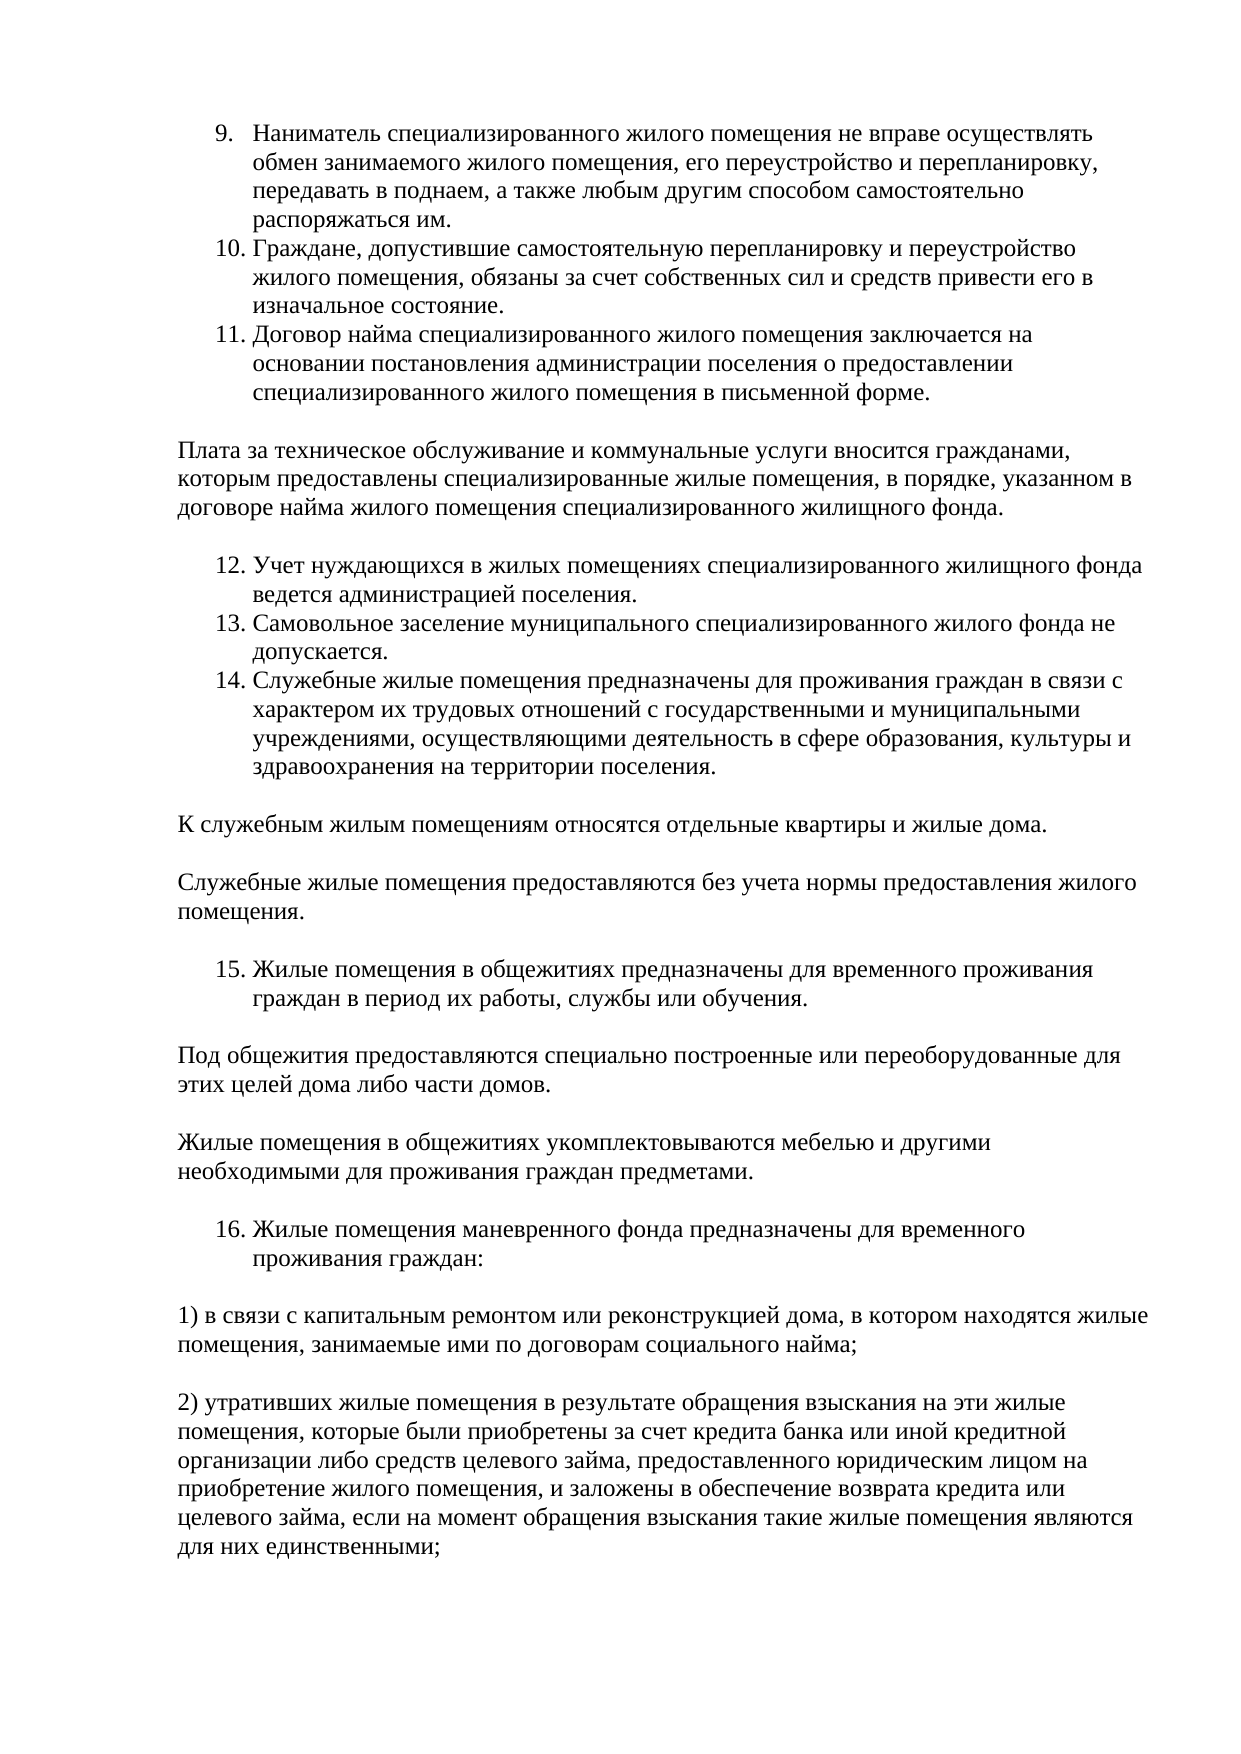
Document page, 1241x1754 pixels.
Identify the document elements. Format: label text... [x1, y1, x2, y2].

text 2) утративших жилые помещения в результате обращения взыскания на эти жилые помещения, которые были приобретены за счет кредита банка или иной кредитной организации либо средств целевого займа, предоставленного юридическим лицом на приобретение жилого помещения, и заложены в обеспечение возврата кредита или целевого займа, если на момент обращения взыскания такие жилые помещения являются для них единственными; [177, 1387, 1152, 1560]
text 1) в связи с капитальным ремонтом или реконструкцией дома, в котором находятся жилые помещения, занимаемые ими по договорам социального найма; [177, 1301, 1152, 1358]
text Жилые помещения в общежитиях укомплектовываются мебелью и другими необходимыми для проживания граждан предметами. [177, 1127, 1152, 1185]
list Наниматель специализированного жилого помещения не вправе осуществлять обмен занимаемого жилого помещения, его переустройство и перепланировку, передавать в поднаем, а также любым другим способом самостоятельно распоряжаться им. [215, 118, 1152, 233]
list Граждане, допустившие самостоятельную перепланировку и переустройство жилого помещения, обязаны за счет собственных сил и средств привести его в изначальное состояние. [215, 233, 1152, 319]
list Самовольное заселение муниципального специализированного жилого фонда не допускается. [215, 608, 1152, 665]
list Жилые помещения маневренного фонда предназначены для временного проживания граждан: [215, 1214, 1152, 1271]
text Плата за техническое обслуживание и коммунальные услуги вносится гражданами, которым предоставлены специализированные жилые помещения, в порядке, указанном в договоре найма жилого помещения специализированного жилищного фонда. [177, 435, 1152, 521]
list Служебные жилые помещения предназначены для проживания граждан в связи с характером их трудовых отношений с государственными и муниципальными учреждениями, осуществляющими деятельность в сфере образования, культуры и здравоохранения на территории поселения. [215, 665, 1152, 780]
text Служебные жилые помещения предоставляются без учета нормы предоставления жилого помещения. [177, 867, 1152, 925]
text Под общежития предоставляются специально построенные или переоборудованные для этих целей дома либо части домов. [177, 1041, 1152, 1098]
text К служебным жилым помещениям относятся отдельные квартиры и жилые дома. [177, 809, 1152, 838]
list Учет нуждающихся в жилых помещениях специализированного жилищного фонда ведется администрацией поселения. [215, 550, 1152, 608]
list Договор найма специализированного жилого помещения заключается на основании постановления администрации поселения о предоставлении специализированного жилого помещения в письменной форме. [215, 319, 1152, 406]
list Жилые помещения в общежитиях предназначены для временного проживания граждан в период их работы, службы или обучения. [215, 954, 1152, 1011]
